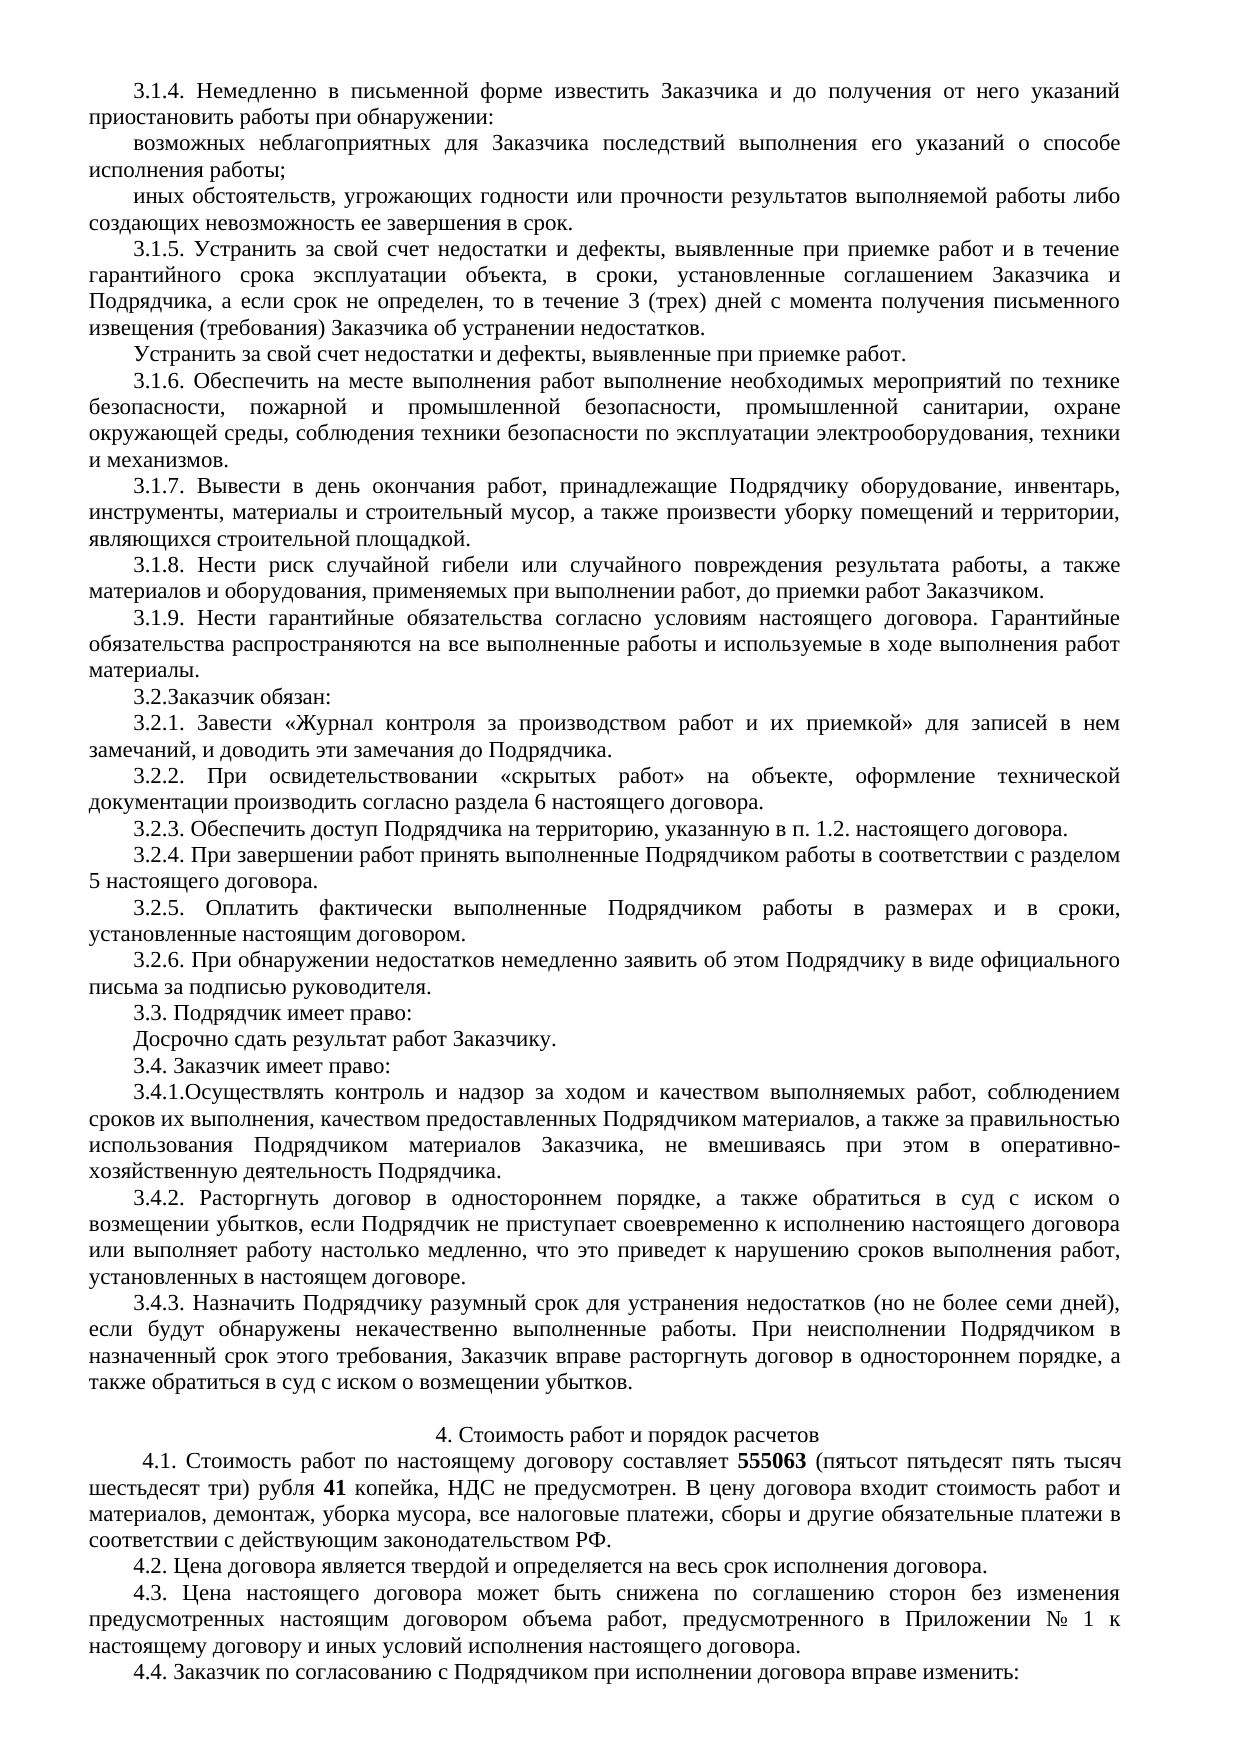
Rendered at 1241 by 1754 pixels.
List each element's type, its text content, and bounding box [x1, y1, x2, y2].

text 3.2.3. Обеспечить доступ Подрядчика на территорию, указанную в п. 1.2. настоящего договора. [89, 815, 1122, 841]
text 3.2.6. При обнаружении недостатков немедленно заявить об этом Подрядчику в виде официального письма за подписью руководителя. [89, 946, 1122, 999]
text 3.1.4. Немедленно в письменной форме известить Заказчика и до получения от него указаний приостановить работы при обнаружении: [89, 77, 1122, 129]
text 4.2. Цена договора является твердой и определяется на весь срок исполнения договора. [89, 1553, 1122, 1579]
text 3.2.4. При завершении работ принять выполненные Подрядчиком работы в соответствии с разделом 5 настоящего договора. [89, 841, 1122, 894]
text 3.1.7. Вывести в день окончания работ, принадлежащие Подрядчику оборудование, инвентарь, инструменты, материалы и строительный мусор, а также произвести уборку помещений и территории, являющихся строительной площадкой. [89, 472, 1122, 551]
text 3.3. Подрядчик имеет право: [89, 999, 1122, 1026]
text 4.4. Заказчик по согласованию с Подрядчиком при исполнении договора вправе изменить: [89, 1658, 1122, 1684]
text 3.1.8. Нести риск случайной гибели или случайного повреждения результата работы, а также материалов и оборудования, применяемых при выполнении работ, до приемки работ Заказчиком. [89, 551, 1122, 604]
text 3.1.6. Обеспечить на месте выполнения работ выполнение необходимых мероприятий по технике безопасности, пожарной и промышленной безопасности, промышленной санитарии, охране окружающей среды, соблюдения техники безопасности по эксплуатации электрооборудования, техники и механизмов. [89, 367, 1122, 472]
text 3.1.9. Нести гарантийные обязательства согласно условиям настоящего договора. Гарантийные обязательства распространяются на все выполненные работы и используемые в ходе выполнения работ материалы. [89, 604, 1122, 683]
text возможных неблагоприятных для Заказчика последствий выполнения его указаний о способе исполнения работы; [89, 129, 1122, 182]
text 3.2.2. При освидетельствовании «скрытых работ» на объекте, оформление технической документации производить согласно раздела 6 настоящего договора. [89, 762, 1122, 815]
text 4.1. Стоимость работ по настоящему договору составляет 555063 (пятьсот пятьдесят пять тысяч шестьдесят три) рубля 41 копейка, НДС не предусмотрен. В цену договора входит стоимость работ и материалов, демонтаж, уборка мусора, все налоговые платежи, сборы и другие обязательные платежи в соответствии с действующим законодательством РФ. [89, 1447, 1122, 1553]
text 3.2.1. Завести «Журнал контроля за производством работ и их приемкой» для записей в нем замечаний, и доводить эти замечания до Подрядчика. [89, 709, 1122, 762]
text 3.4.2. Расторгнуть договор в одностороннем порядке, а также обратиться в суд с иском о возмещении убытков, если Подрядчик не приступает своевременно к исполнению настоящего договора или выполняет работу настолько медленно, что это приведет к нарушению сроков выполнения работ, установленных в настоящем договоре. [89, 1184, 1122, 1289]
text 4.3. Цена настоящего договора может быть снижена по соглашению сторон без изменения предусмотренных настоящим договором объема работ, предусмотренного в Приложении № 1 к настоящему договору и иных условий исполнения настоящего договора. [89, 1579, 1122, 1658]
text 3.4.1.Осуществлять контроль и надзор за ходом и качеством выполняемых работ, соблюдением сроков их выполнения, качеством предоставленных Подрядчиком материалов, а также за правильностью использования Подрядчиком материалов Заказчика, не вмешиваясь при этом в оперативно-хозяйственную деятельность Подрядчика. [89, 1078, 1122, 1184]
text 3.2.Заказчик обязан: [89, 683, 1122, 709]
text иных обстоятельств, угрожающих годности или прочности результатов выполняемой работы либо создающих невозможность ее завершения в срок. [89, 182, 1122, 235]
text 3.4. Заказчик имеет право: [89, 1052, 1122, 1078]
text Досрочно сдать результат работ Заказчику. [89, 1026, 1122, 1052]
text 3.1.5. Устранить за свой счет недостатки и дефекты, выявленные при приемке работ и в течение гарантийного срока эксплуатации объекта, в сроки, установленные соглашением Заказчика и Подрядчика, а если срок не определен, то в течение 3 (трех) дней с момента получения письменного извещения (требования) Заказчика об устранении недостатков. [89, 235, 1122, 340]
text Устранить за свой счет недостатки и дефекты, выявленные при приемке работ. [89, 340, 1122, 367]
text 4. Стоимость работ и порядок расчетов [89, 1421, 1122, 1447]
text 3.2.5. Оплатить фактически выполненные Подрядчиком работы в размерах и в сроки, установленные настоящим договором. [89, 894, 1122, 946]
text 3.4.3. Назначить Подрядчику разумный срок для устранения недостатков (но не более семи дней), если будут обнаружены некачественно выполненные работы. При неисполнении Подрядчиком в назначенный срок этого требования, Заказчик вправе расторгнуть договор в одностороннем порядке, а также обратиться в суд с иском о возмещении убытков. [89, 1289, 1122, 1394]
